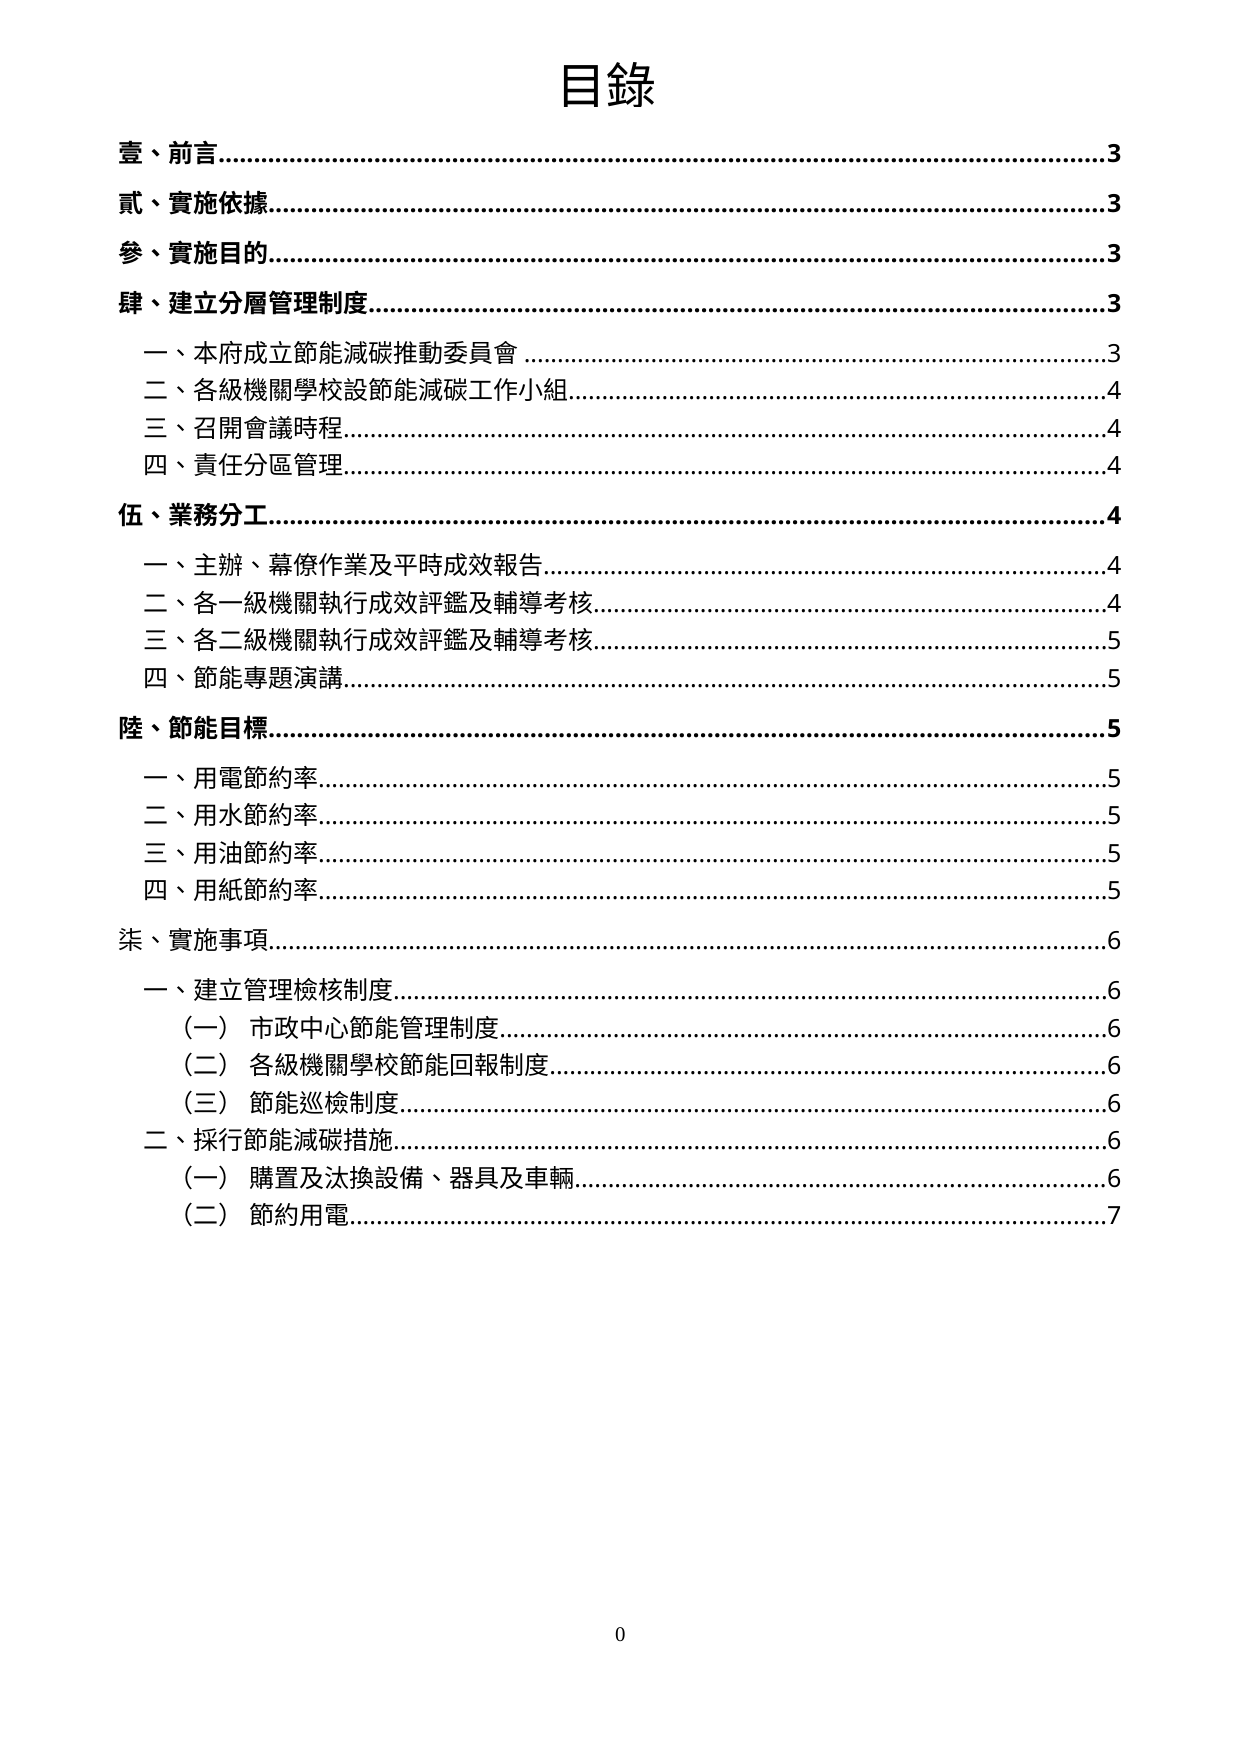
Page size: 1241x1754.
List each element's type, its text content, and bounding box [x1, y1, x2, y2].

text 二、採行節能減碳措施 6 [143, 1120, 1122, 1158]
text （二） 各級機關學校節能回報制度 6 [168, 1045, 1122, 1083]
text 一、本府成立節能減碳推動委員會 3 [143, 333, 1122, 370]
text 一、主辦、幕僚作業及平時成效報告 4 [143, 545, 1122, 583]
text 三、各二級機關執行成效評鑑及輔導考核 5 [143, 620, 1122, 658]
text 四、責任分區管理 4 [143, 445, 1122, 483]
text （二） 節約用電 7 [168, 1195, 1122, 1233]
text 陸、節能目標 5 [118, 708, 1122, 745]
text 一、用電節約率 5 [143, 758, 1122, 795]
text 壹、前言 3 [118, 133, 1122, 170]
text 三、用油節約率 5 [143, 833, 1122, 870]
text 二、各級機關學校設節能減碳工作小組 4 [143, 370, 1122, 408]
text 肆、建立分層管理制度 3 [118, 283, 1122, 320]
text 伍、業務分工 4 [118, 495, 1122, 533]
text （三） 節能巡檢制度 6 [168, 1083, 1122, 1120]
text 一、建立管理檢核制度 6 [143, 970, 1122, 1008]
text 二、用水節約率 5 [143, 795, 1122, 833]
text 參、實施目的 3 [118, 233, 1122, 270]
text 四、用紙節約率 5 [143, 870, 1122, 908]
text 二、各一級機關執行成效評鑑及輔導考核 4 [143, 583, 1122, 620]
text （一） 購置及汰換設備、器具及車輛 6 [168, 1158, 1122, 1195]
text （一） 市政中心節能管理制度 6 [168, 1008, 1122, 1045]
text 貳、實施依據 3 [118, 183, 1122, 220]
text 四、節能專題演講 5 [143, 658, 1122, 695]
text 柒、實施事項 6 [118, 920, 1122, 958]
text 三、召開會議時程 4 [143, 408, 1122, 445]
